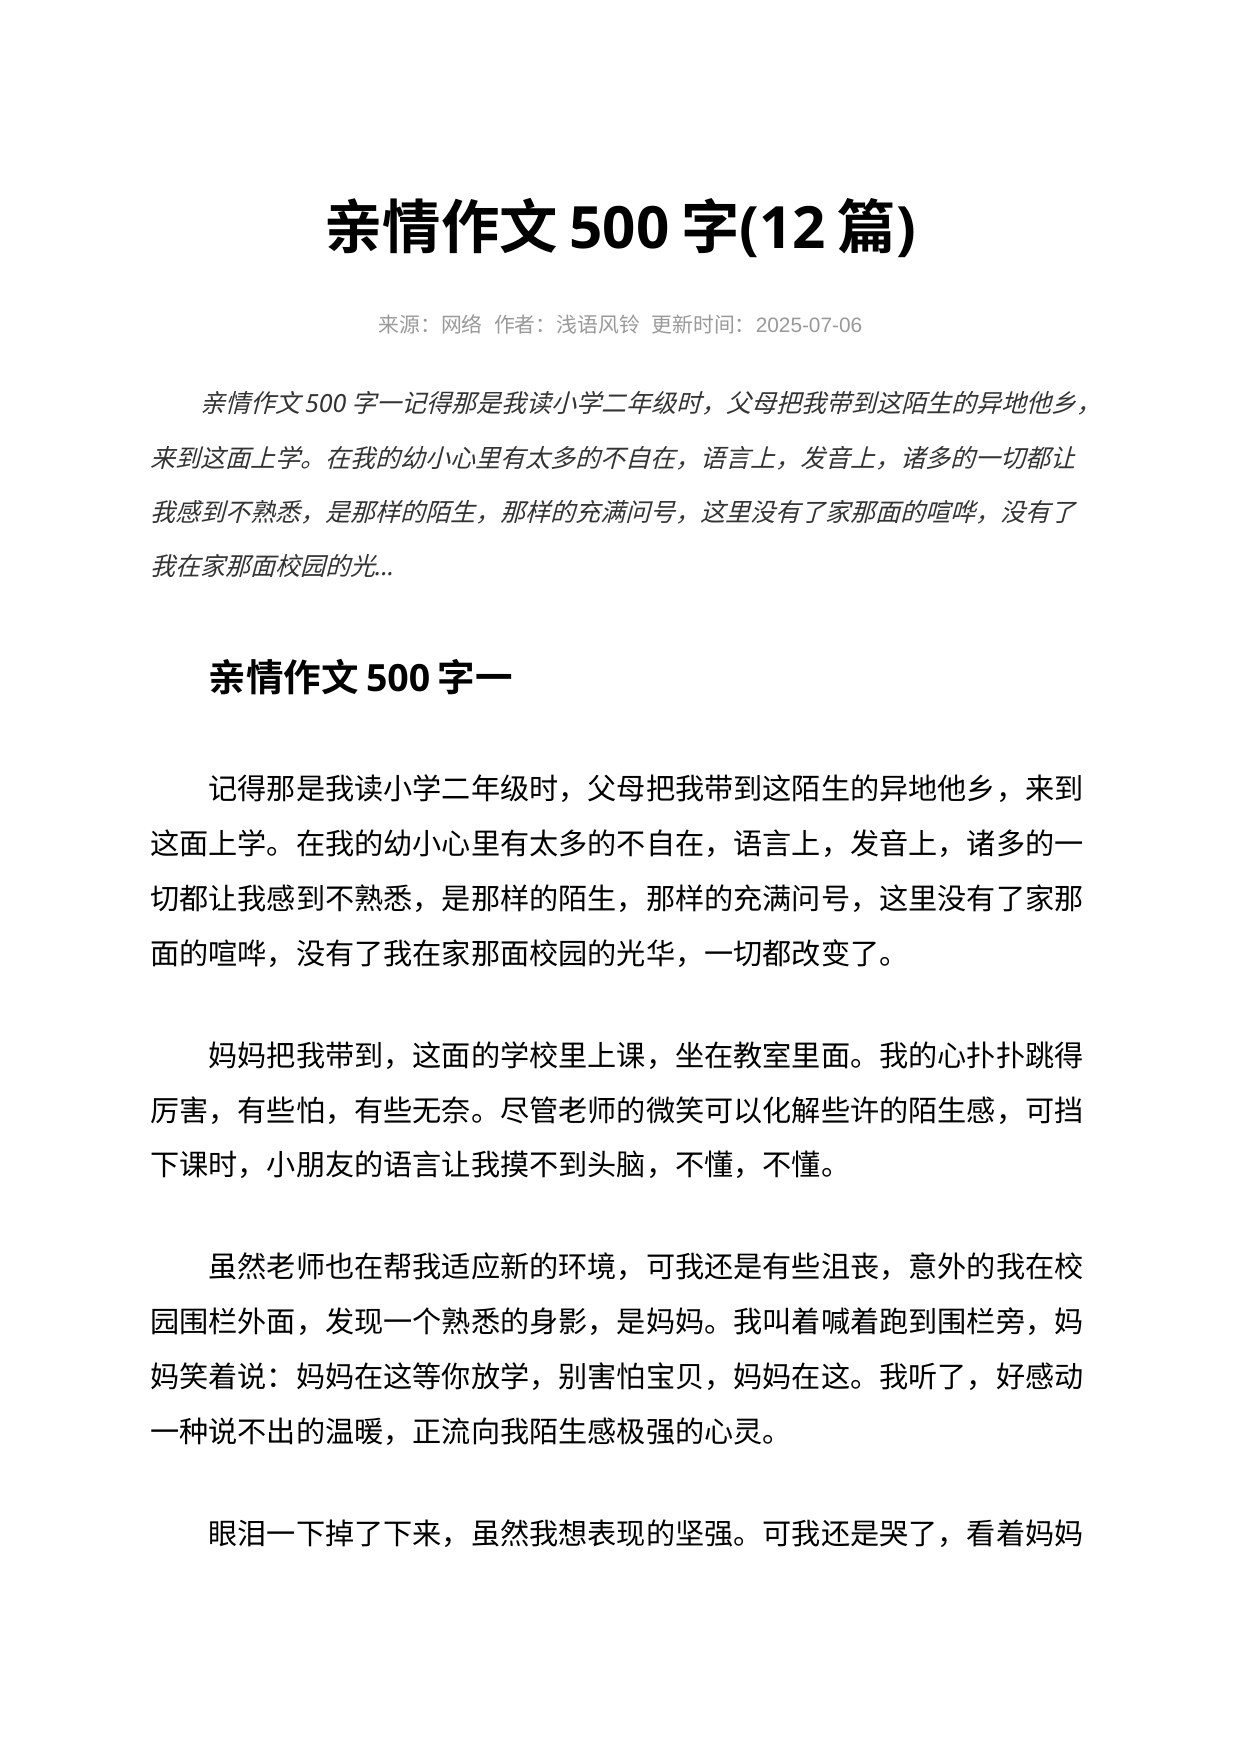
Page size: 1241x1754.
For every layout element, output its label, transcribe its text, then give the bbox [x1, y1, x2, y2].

text 妈妈把我带到，这面的学校里上课，坐在教室里面。我的心扑扑跳得厉害，有些怕，有些无奈。尽管老师的微笑可以化解些许的陌生感，可挡下课时，小朋友的语言让我摸不到头脑，不懂，不懂。 [150, 1032, 1090, 1184]
text 来源：网络 作者：浅语风铃 更新时间：2025-07-06 [150, 313, 1090, 337]
text 亲情作文500字一 [150, 648, 1090, 703]
text 虽然老师也在帮我适应新的环境，可我还是有些沮丧，意外的我在校园围栏外面，发现一个熟悉的身影，是妈妈。我叫着喊着跑到围栏旁，妈妈笑着说：妈妈在这等你放学，别害怕宝贝，妈妈在这。我听了，好感动一种说不出的温暖，正流向我陌生感极强的心灵。 [150, 1244, 1090, 1451]
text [150, 1510, 1090, 1552]
subtitle 亲情作文500字(12篇) [150, 181, 1090, 266]
text 亲情作文500字一记得那是我读小学二年级时，父母把我带到这陌生的异地他乡，来到这面上学。在我的幼小心里有太多的不自在，语言上，发音上，诸多的一切都让我感到不熟悉，是那样的陌生，那样的充满问号，这里没有了家那面的喧哗，没有了我在家那面校园的光... [150, 384, 1090, 583]
text 记得那是我读小学二年级时，父母把我带到这陌生的异地他乡，来到这面上学。在我的幼小心里有太多的不自在，语言上，发音上，诸多的一切都让我感到不熟悉，是那样的陌生，那样的充满问号，这里没有了家那面的喧哗，没有了我在家那面校园的光华，一切都改变了。 [150, 766, 1090, 973]
